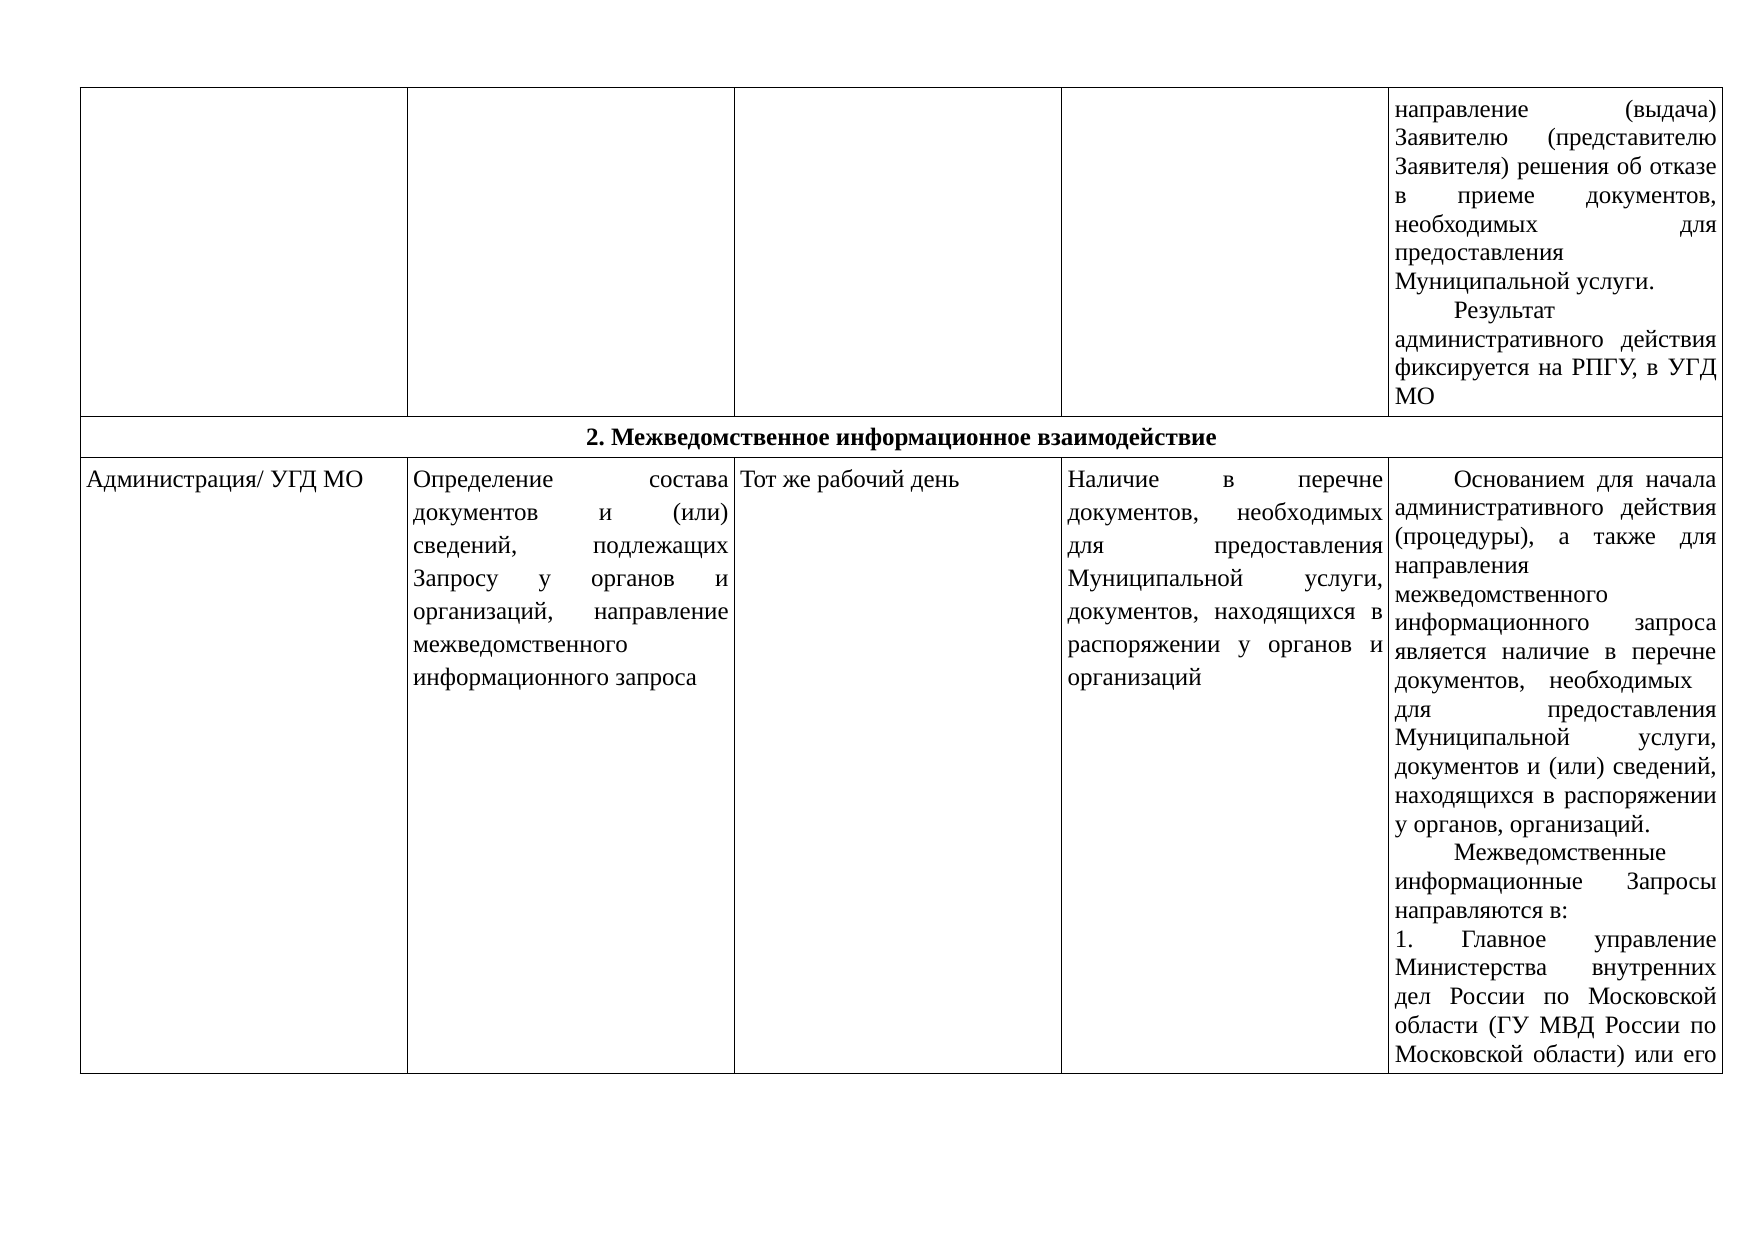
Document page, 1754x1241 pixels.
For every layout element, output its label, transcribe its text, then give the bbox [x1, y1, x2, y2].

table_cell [81, 458, 407, 1073]
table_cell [408, 458, 734, 1073]
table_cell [408, 88, 734, 416]
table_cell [1062, 458, 1388, 1073]
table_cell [1062, 88, 1388, 416]
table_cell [1389, 458, 1722, 1073]
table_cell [81, 88, 407, 416]
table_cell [1389, 88, 1722, 416]
table_cell Тот же рабочий день [735, 458, 1061, 1073]
table_cell 2. Межведомственное информационное взаимодействие [81, 417, 1722, 457]
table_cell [735, 88, 1061, 416]
